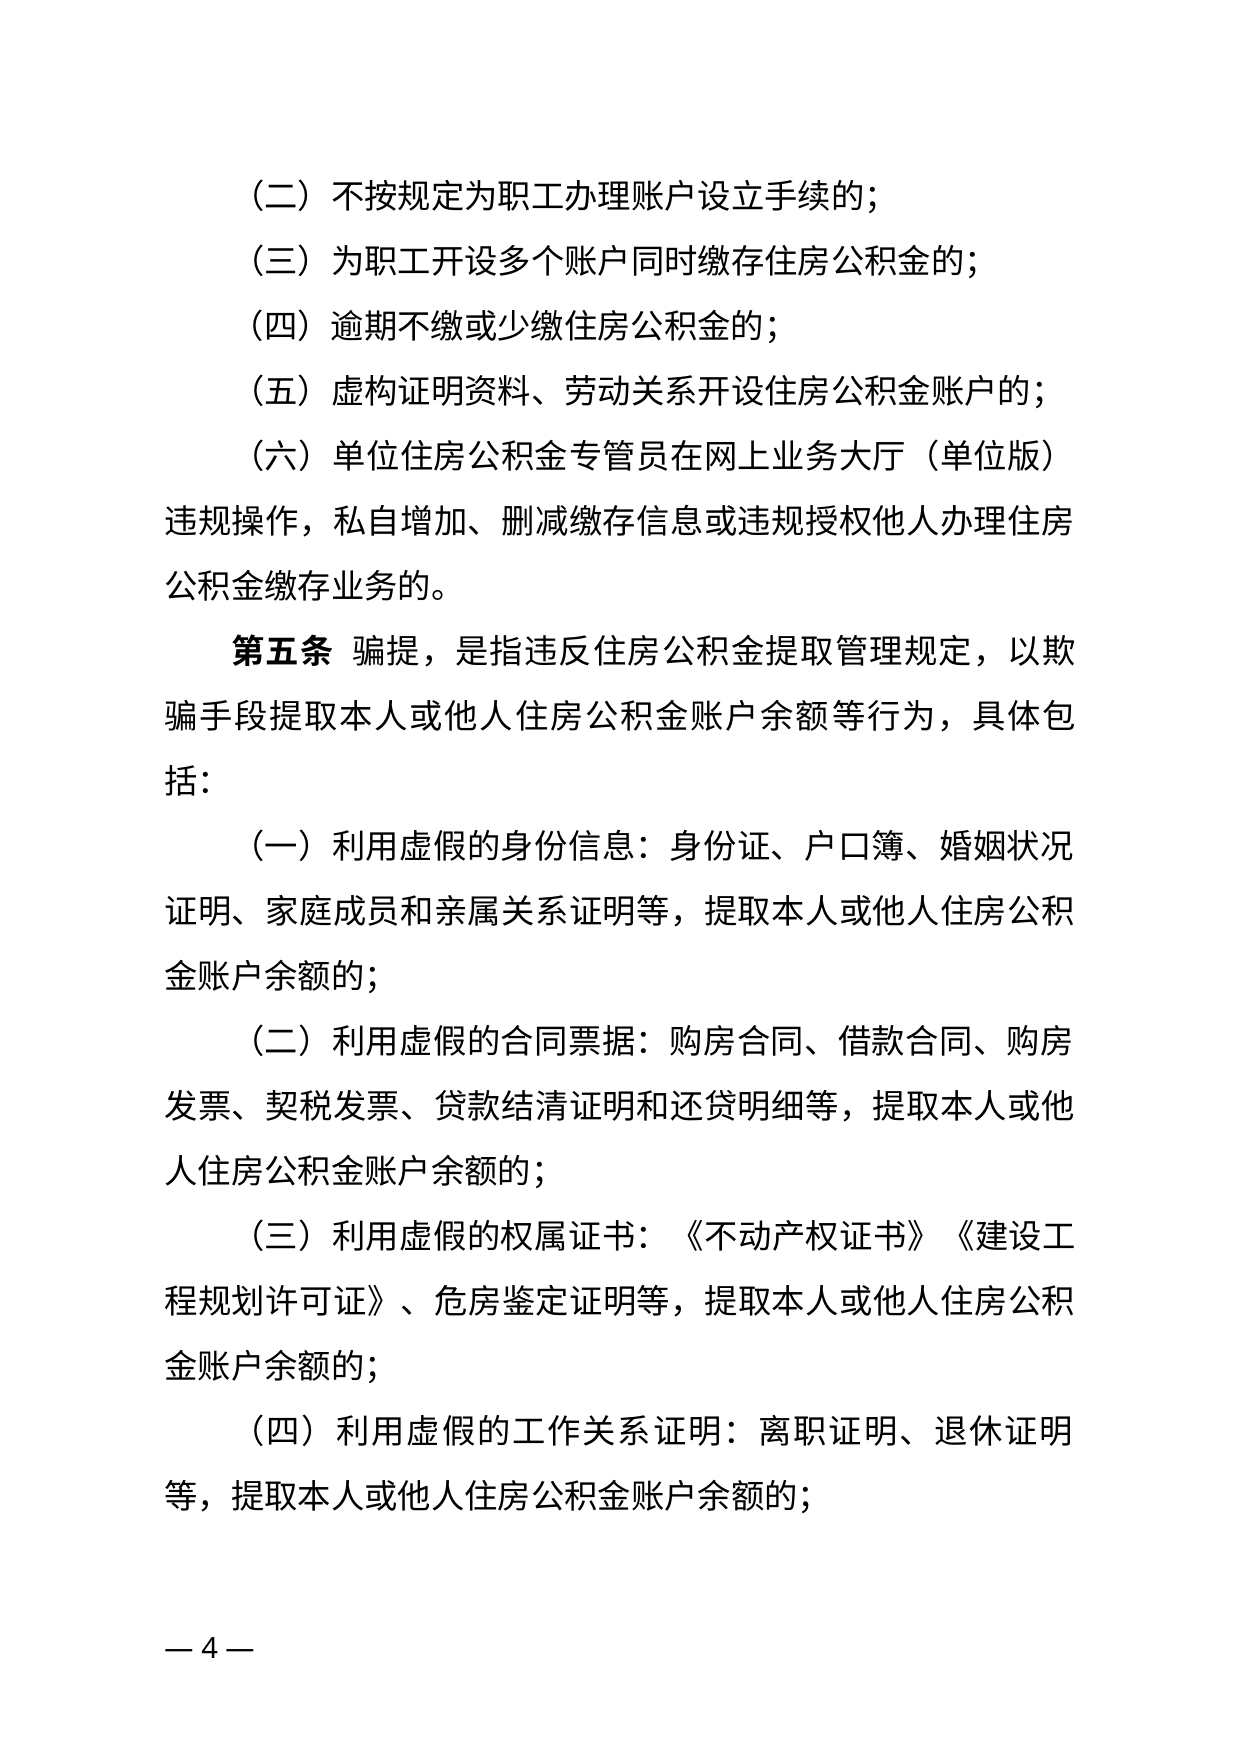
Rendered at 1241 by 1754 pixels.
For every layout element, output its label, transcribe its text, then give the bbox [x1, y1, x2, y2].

text （二）利用虚假的合同票据：购房合同、借款合同、购房发票、契税发票、贷款结清证明和还贷明细等，提取本人或他人住房公积金账户余额的； [164, 1007, 1076, 1202]
text （三）为职工开设多个账户同时缴存住房公积金的； [164, 227, 1076, 292]
text （三）利用虚假的权属证书：《不动产权证书》《建设工程规划许可证》、危房鉴定证明等，提取本人或他人住房公积金账户余额的； [164, 1202, 1076, 1397]
text （四）利用虚假的工作关系证明：离职证明、退休证明等，提取本人或他人住房公积金账户余额的； [164, 1397, 1076, 1527]
text （四）逾期不缴或少缴住房公积金的； [231, 292, 1076, 357]
text （六）单位住房公积金专管员在网上业务大厅（单位版）违规操作，私自增加、删减缴存信息或违规授权他人办理住房公积金缴存业务的。 [164, 422, 1076, 617]
text 第五条 骗提，是指违反住房公积金提取管理规定，以欺骗手段提取本人或他人住房公积金账户余额等行为，具体包括： [164, 617, 1076, 812]
text （五）虚构证明资料、劳动关系开设住房公积金账户的； [164, 357, 1076, 422]
text （一）利用虚假的身份信息：身份证、户口簿、婚姻状况证明、家庭成员和亲属关系证明等，提取本人或他人住房公积金账户余额的； [164, 812, 1076, 1007]
text （二）不按规定为职工办理账户设立手续的； [164, 162, 1076, 227]
